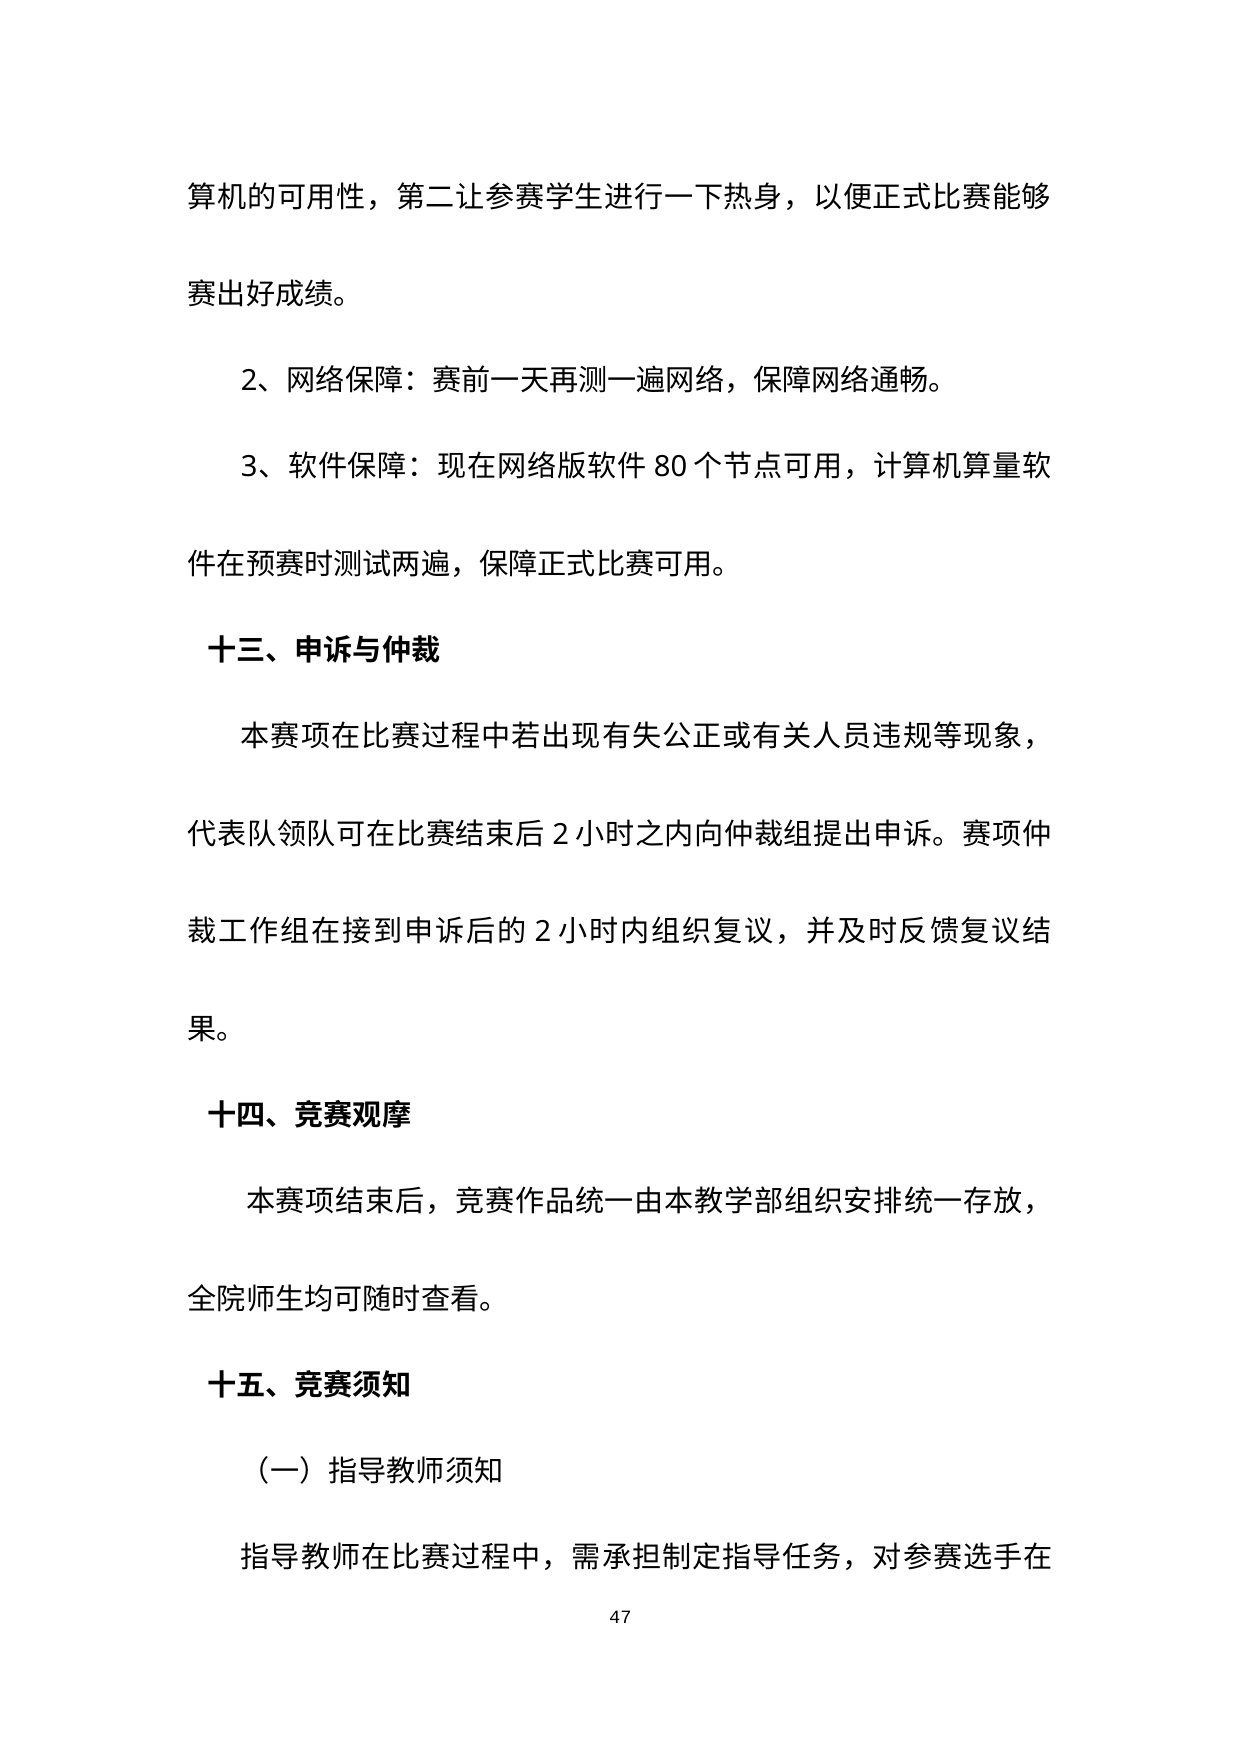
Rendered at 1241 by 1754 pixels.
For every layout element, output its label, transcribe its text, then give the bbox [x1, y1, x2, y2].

text 十三、申诉与仲裁 [187, 615, 1053, 680]
list 本赛项结束后，竞赛作品统一由本教学部组织安排统一存放，全院师生均可随时查看。 [187, 1166, 1053, 1329]
text 十四、竞赛观摩 [187, 1080, 1053, 1145]
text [187, 162, 1053, 324]
text 2、网络保障：赛前一天再测一遍网络，保障网络通畅。 [187, 346, 1053, 411]
text 本赛项在比赛过程中若出现有失公正或有关人员违规等现象，代表队领队可在比赛结束后2小时之内向仲裁组提出申诉。赛项仲裁工作组在接到申诉后的2小时内组织复议，并及时反馈复议结果。 [187, 702, 1053, 1059]
text 3、软件保障：现在网络版软件80个节点可用，计算机算量软件在预赛时测试两遍，保障正式比赛可用。 [187, 432, 1053, 594]
text 十五、竞赛须知 [187, 1350, 1053, 1415]
text （一）指导教师须知 [187, 1436, 1053, 1501]
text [187, 1522, 1053, 1587]
